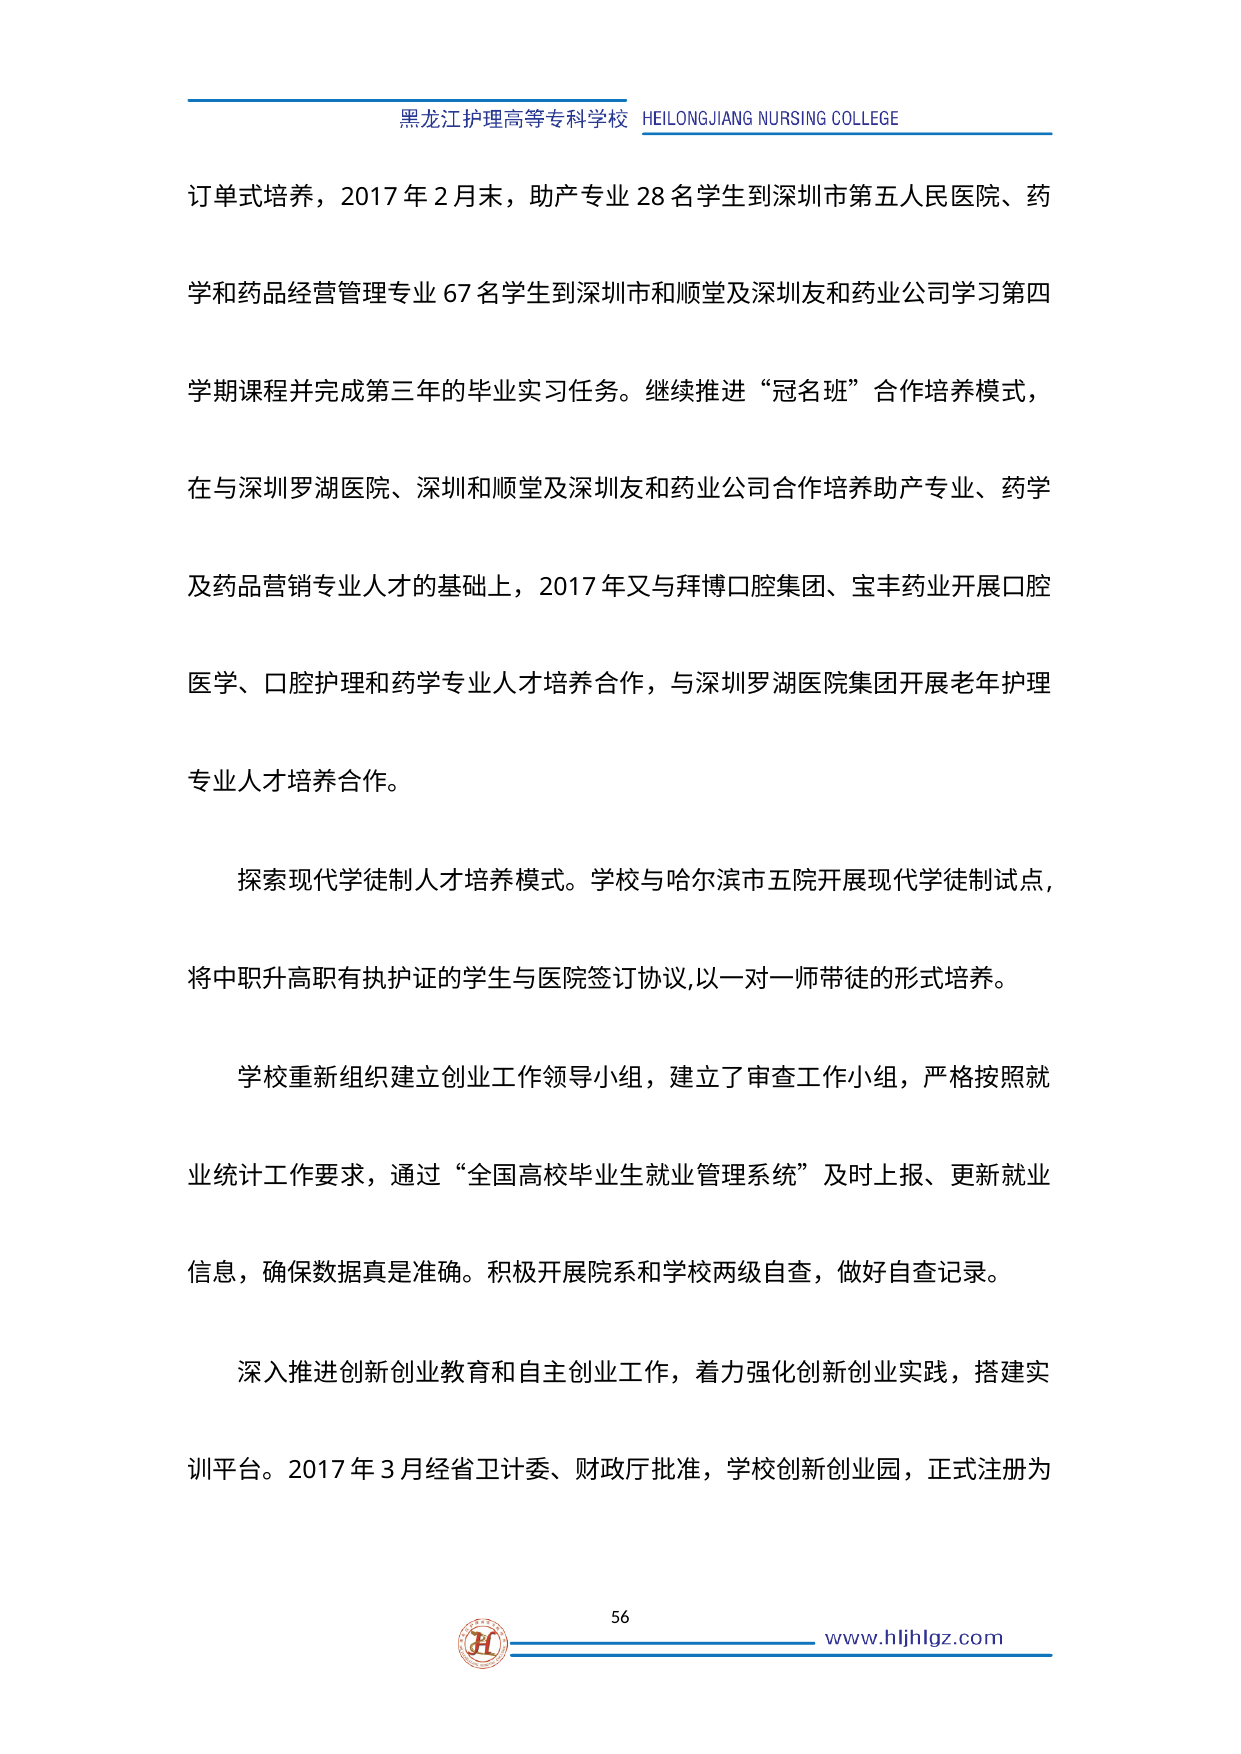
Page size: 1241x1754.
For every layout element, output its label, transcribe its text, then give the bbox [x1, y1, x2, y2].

text 探索现代学徒制人才培养模式。学校与哈尔滨市五院开展现代学徒制试点,将中职升高职有执护证的学生与医院签订协议,以一对一师带徒的形式培养。 [187, 846, 1053, 1009]
text 学校重新组织建立创业工作领导小组，建立了审查工作小组，严格按照就业统计工作要求，通过“全国高校毕业生就业管理系统”及时上报、更新就业信息，确保数据真是准确。积极开展院系和学校两级自查，做好自查记录。 [187, 1043, 1053, 1303]
picture [187, 1598, 1053, 1683]
picture [187, 84, 1053, 162]
